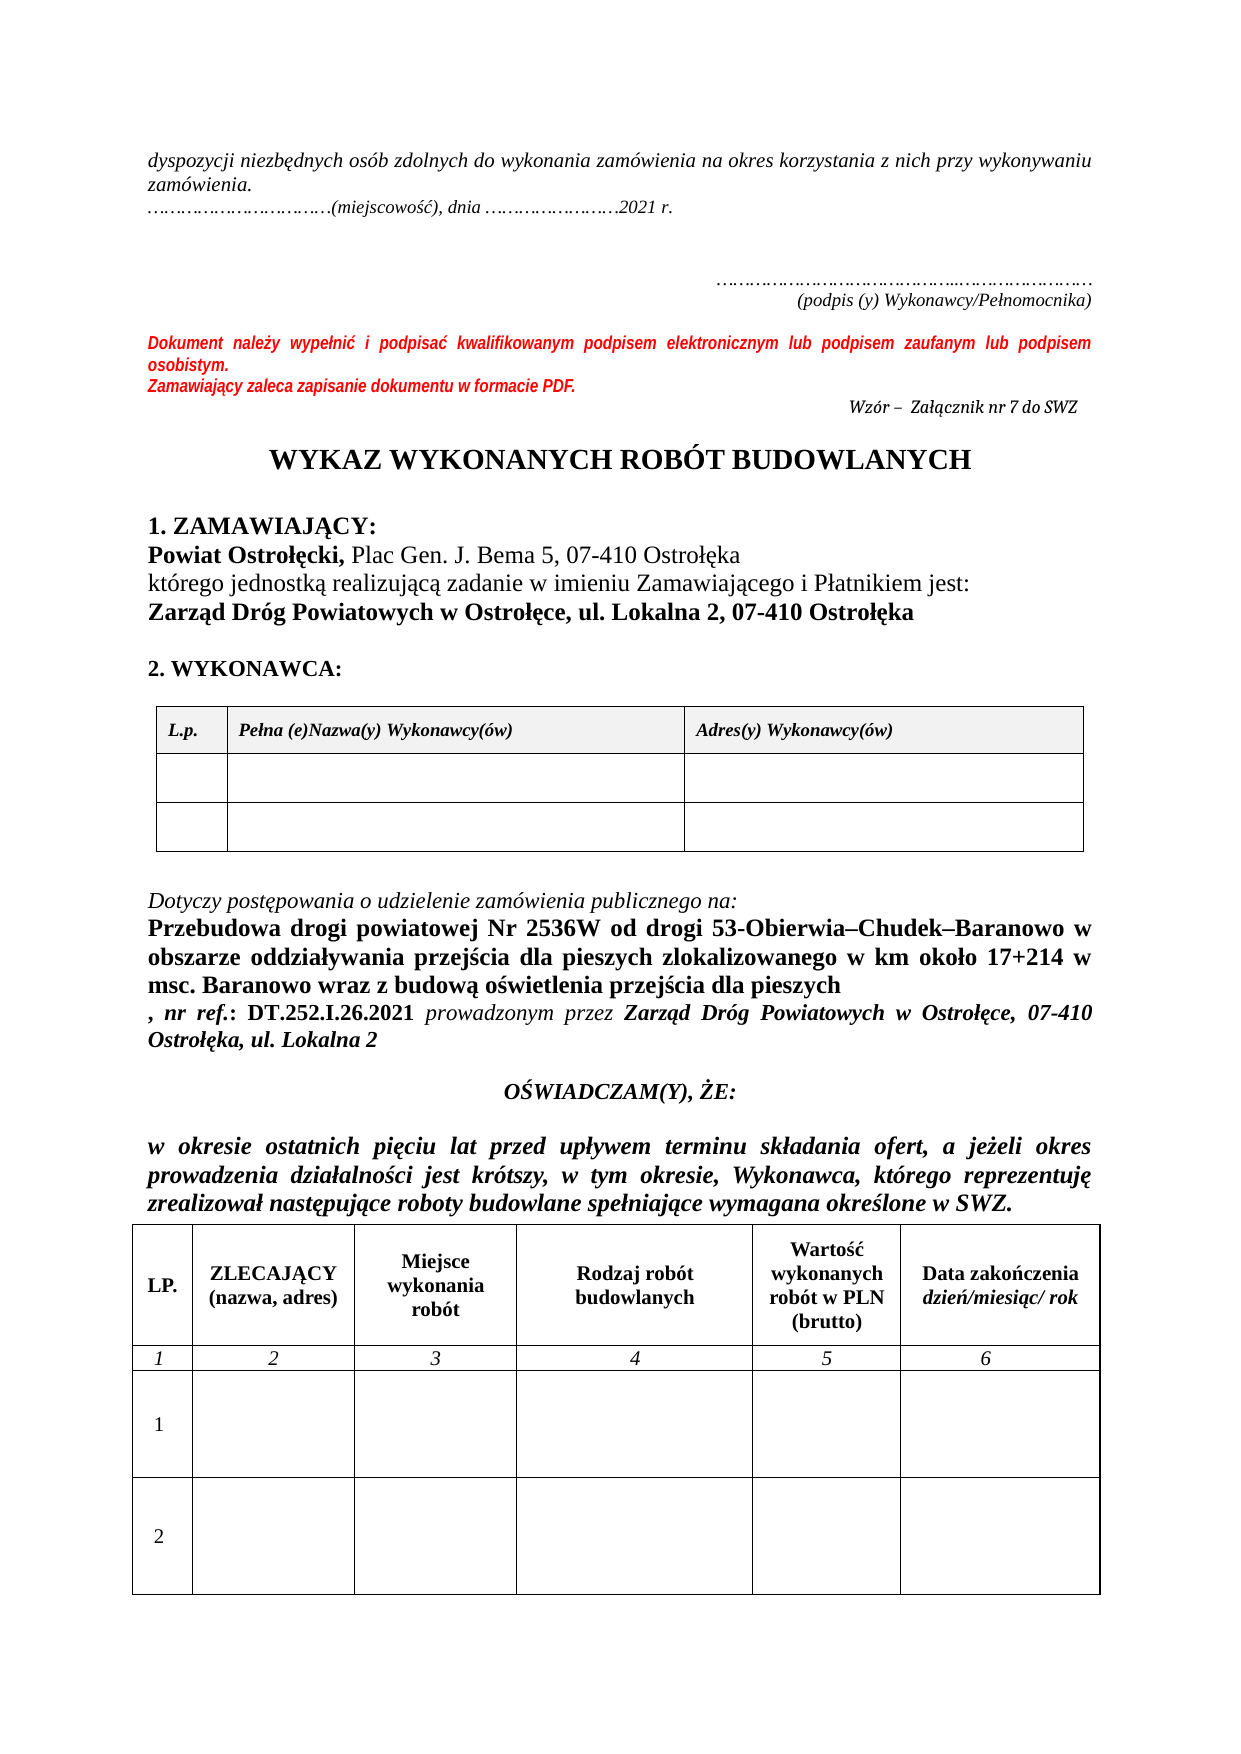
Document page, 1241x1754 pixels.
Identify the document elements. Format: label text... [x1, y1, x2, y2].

table_header Pełna (e)Nazwa(y) Wykonawcy(ów) [228, 707, 684, 753]
text Powiat Ostrołęcki, Plac Gen. J. Bema 5, 07-410 Ostrołęka [148, 540, 1093, 568]
text Dotyczy postępowania o udzielenie zamówienia publicznego na: [148, 887, 1093, 913]
table_cell [228, 803, 684, 851]
table_header LP. [133, 1225, 192, 1345]
table_header Data zakończenia dzień/miesiąc/ rok [901, 1225, 1099, 1345]
text , nr ref.: DT.252.I.26.2021 prowadzonym przez Zarząd Dróg Powiatowych w Ostrołęce, 07-410 Ostrołęka, ul. Lokalna 2 [148, 999, 1093, 1052]
table_header Rodzaj robót budowlanych [517, 1225, 752, 1345]
table_cell [193, 1478, 354, 1594]
table_header Miejsce wykonania robót [355, 1225, 516, 1345]
table_cell [355, 1371, 516, 1477]
table_cell [753, 1478, 900, 1594]
text w okresie ostatnich pięciu lat przed upływem terminu składania ofert, a jeżeli okres prowadzenia działalności jest krótszy, w tym okresie, Wykonawca, którego reprezentuję zrealizował następujące roboty budowlane spełniające wymagana określone w SWZ. [148, 1131, 1093, 1217]
table_cell 6 [901, 1346, 1099, 1370]
table_cell [157, 803, 227, 851]
text Dokument należy wypełnić i podpisać kwalifikowanym podpisem elektronicznym lub podpisem zaufanym lub podpisem osobistym. [148, 332, 1093, 375]
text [148, 148, 1093, 196]
table_header L.p. [157, 707, 227, 753]
table_cell [901, 1478, 1099, 1594]
table_cell [685, 754, 1083, 802]
table_cell [157, 754, 227, 802]
table_cell 2 [193, 1346, 354, 1370]
text 1. ZAMAWIAJĄCY: [148, 511, 1093, 540]
table_cell 3 [355, 1346, 516, 1370]
table_header Adres(y) Wykonawcy(ów) [685, 707, 1083, 753]
table_header ZLECAJĄCY (nazwa, adres) [193, 1225, 354, 1345]
text Zarząd Dróg Powiatowych w Ostrołęce, ul. Lokalna 2, 07-410 Ostrołęka [148, 597, 1093, 626]
text (podpis (y) Wykonawcy/Pełnomocnika) [148, 289, 1093, 311]
table_cell 2 [133, 1478, 192, 1594]
table_cell 5 [753, 1346, 900, 1370]
table_cell [228, 754, 684, 802]
text Zamawiający zaleca zapisanie dokumentu w formacie PDF. [148, 375, 1093, 397]
table_cell 1 [133, 1371, 192, 1477]
table_cell [901, 1371, 1099, 1477]
table_cell 1 [133, 1346, 192, 1370]
table_cell [753, 1371, 900, 1477]
table_cell [685, 803, 1083, 851]
table_cell [355, 1478, 516, 1594]
table_cell 4 [517, 1346, 752, 1370]
text ……………………………………..…………………… [148, 268, 1093, 289]
text Wzór – Załącznik nr 7 do SWZ [148, 397, 1093, 418]
text Przebudowa drogi powiatowej Nr 2536W od drogi 53-Obierwia–Chudek–Baranowo w obszarze oddziaływania przejścia dla pieszych zlokalizowanego w km około 17+214 w msc. Baranowo wraz z budową oświetlenia przejścia dla pieszych [148, 913, 1093, 999]
text OŚWIADCZAM(Y), ŻE: [148, 1078, 1093, 1105]
table_cell [517, 1478, 752, 1594]
text WYKAZ WYKONANYCH ROBÓT BUDOWLANYCH [148, 442, 1093, 476]
text 2. WYKONAWCA: [148, 655, 1093, 681]
text ……………………………(miejscowość), dnia ……………………2021 r. [148, 196, 1093, 217]
table_cell [517, 1371, 752, 1477]
table_cell [193, 1371, 354, 1477]
table_header Wartość wykonanych robót w PLN (brutto) [753, 1225, 900, 1345]
text którego jednostką realizującą zadanie w imieniu Zamawiającego i Płatnikiem jest: [148, 568, 1093, 597]
